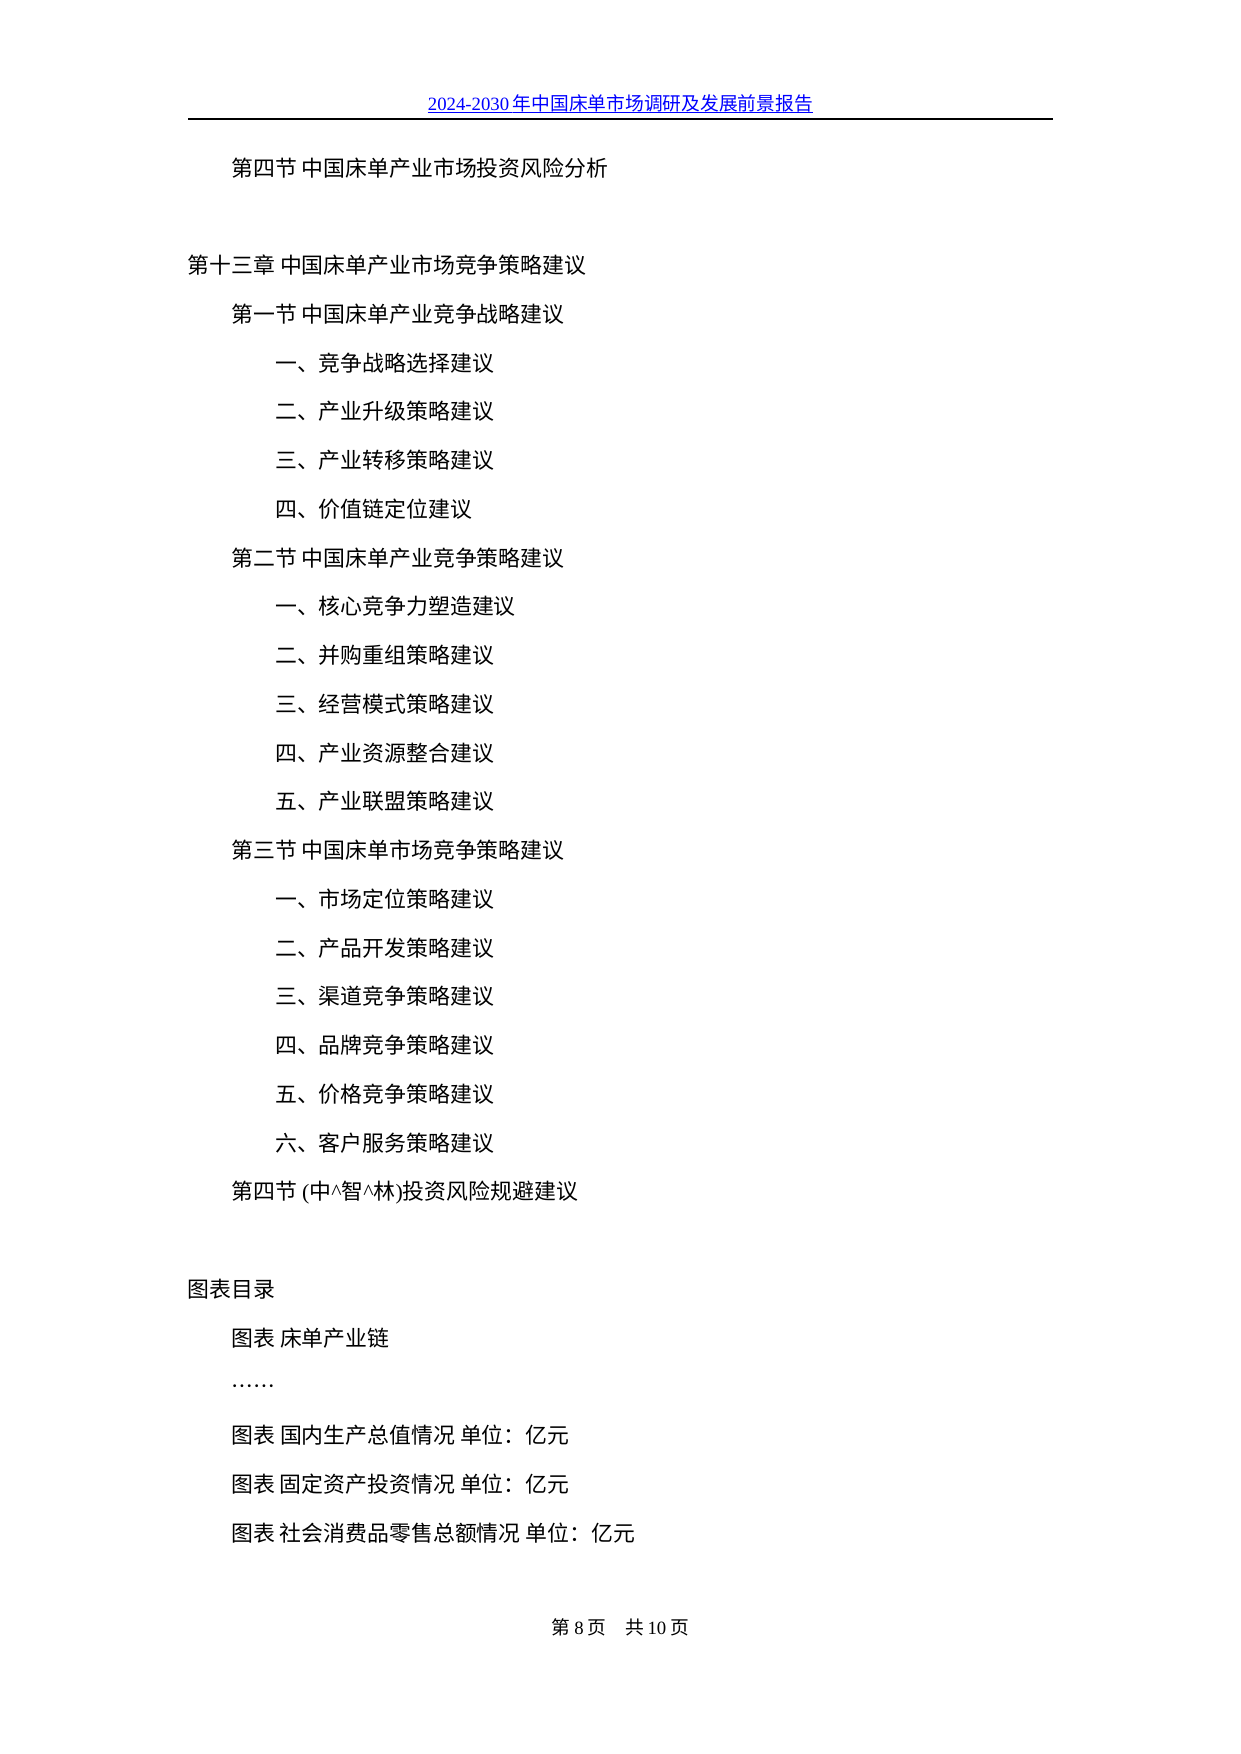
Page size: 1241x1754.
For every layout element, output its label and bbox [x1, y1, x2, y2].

text [187, 150, 1053, 1548]
